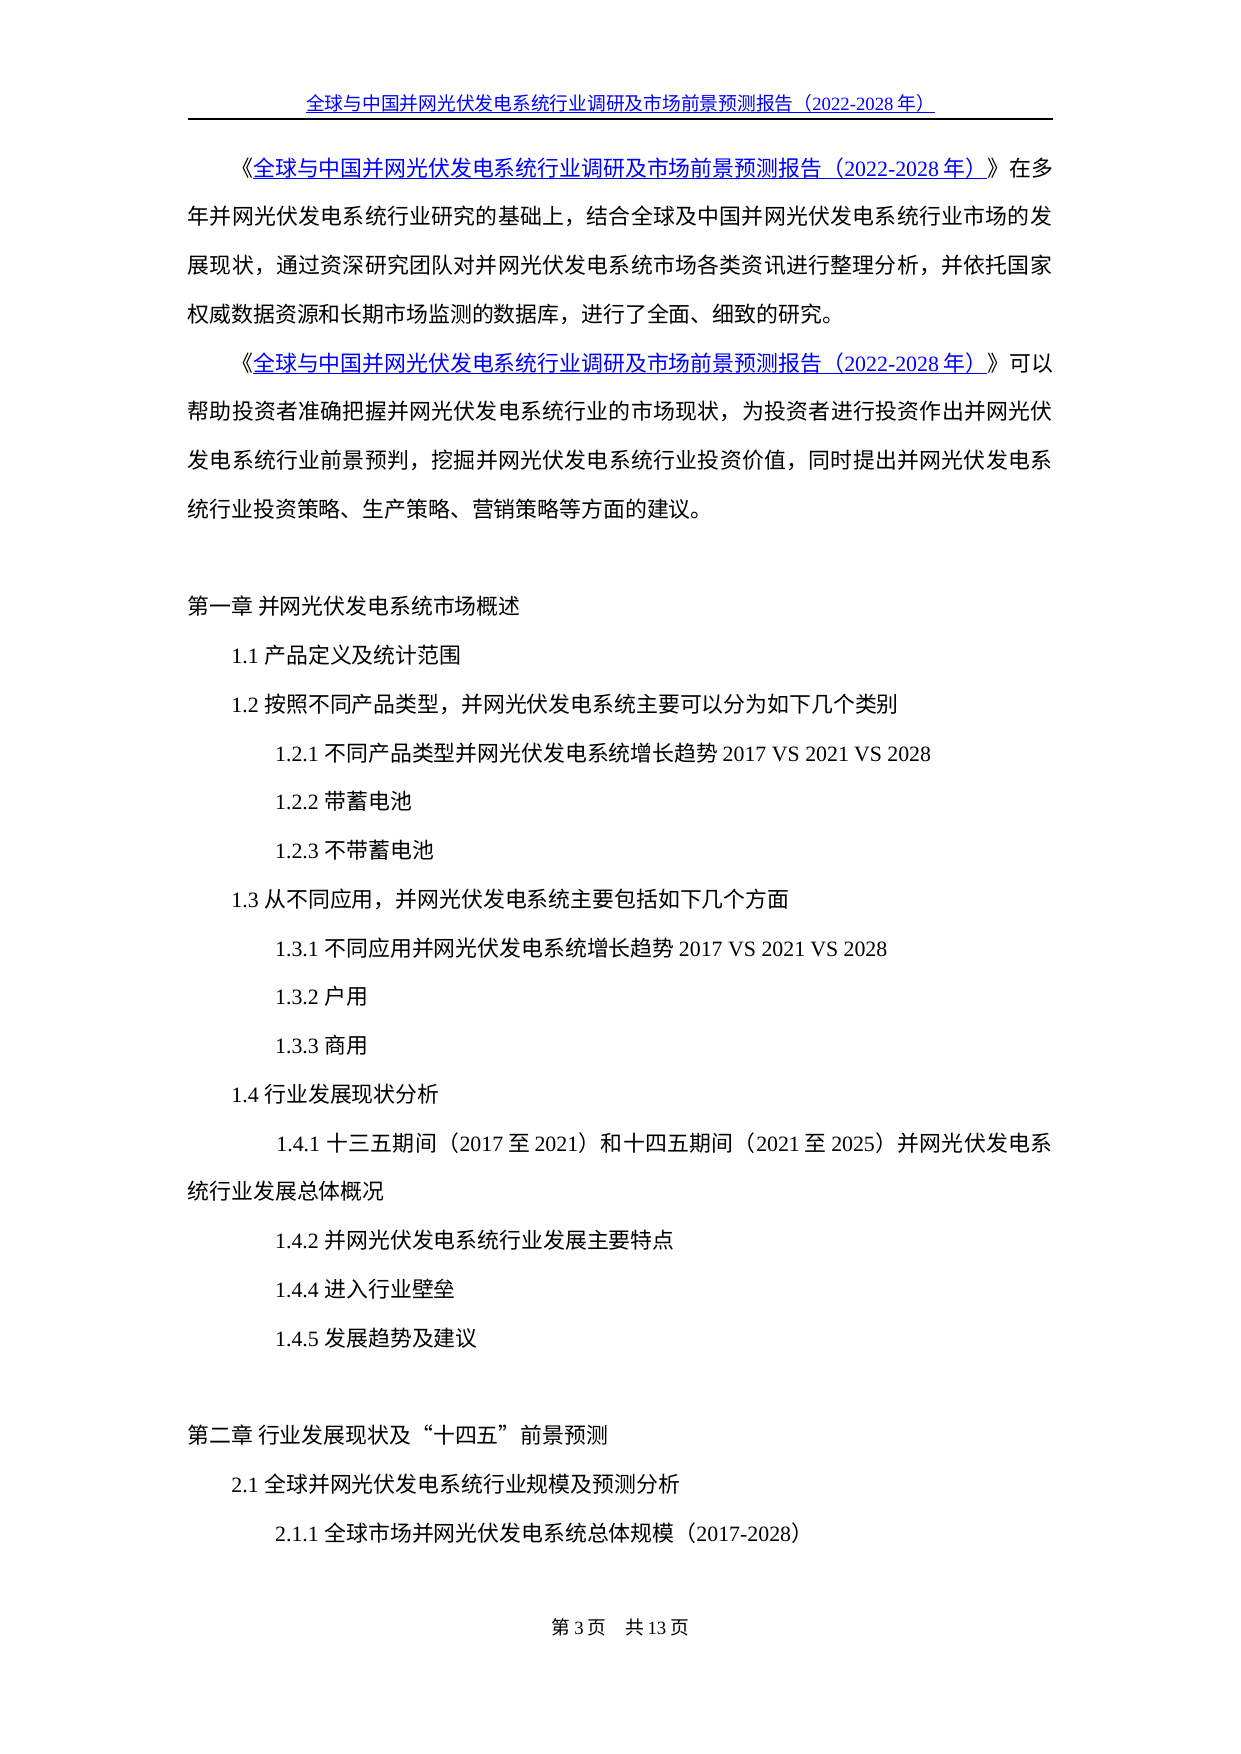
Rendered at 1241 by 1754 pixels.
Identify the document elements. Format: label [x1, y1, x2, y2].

text [187, 150, 1053, 1548]
